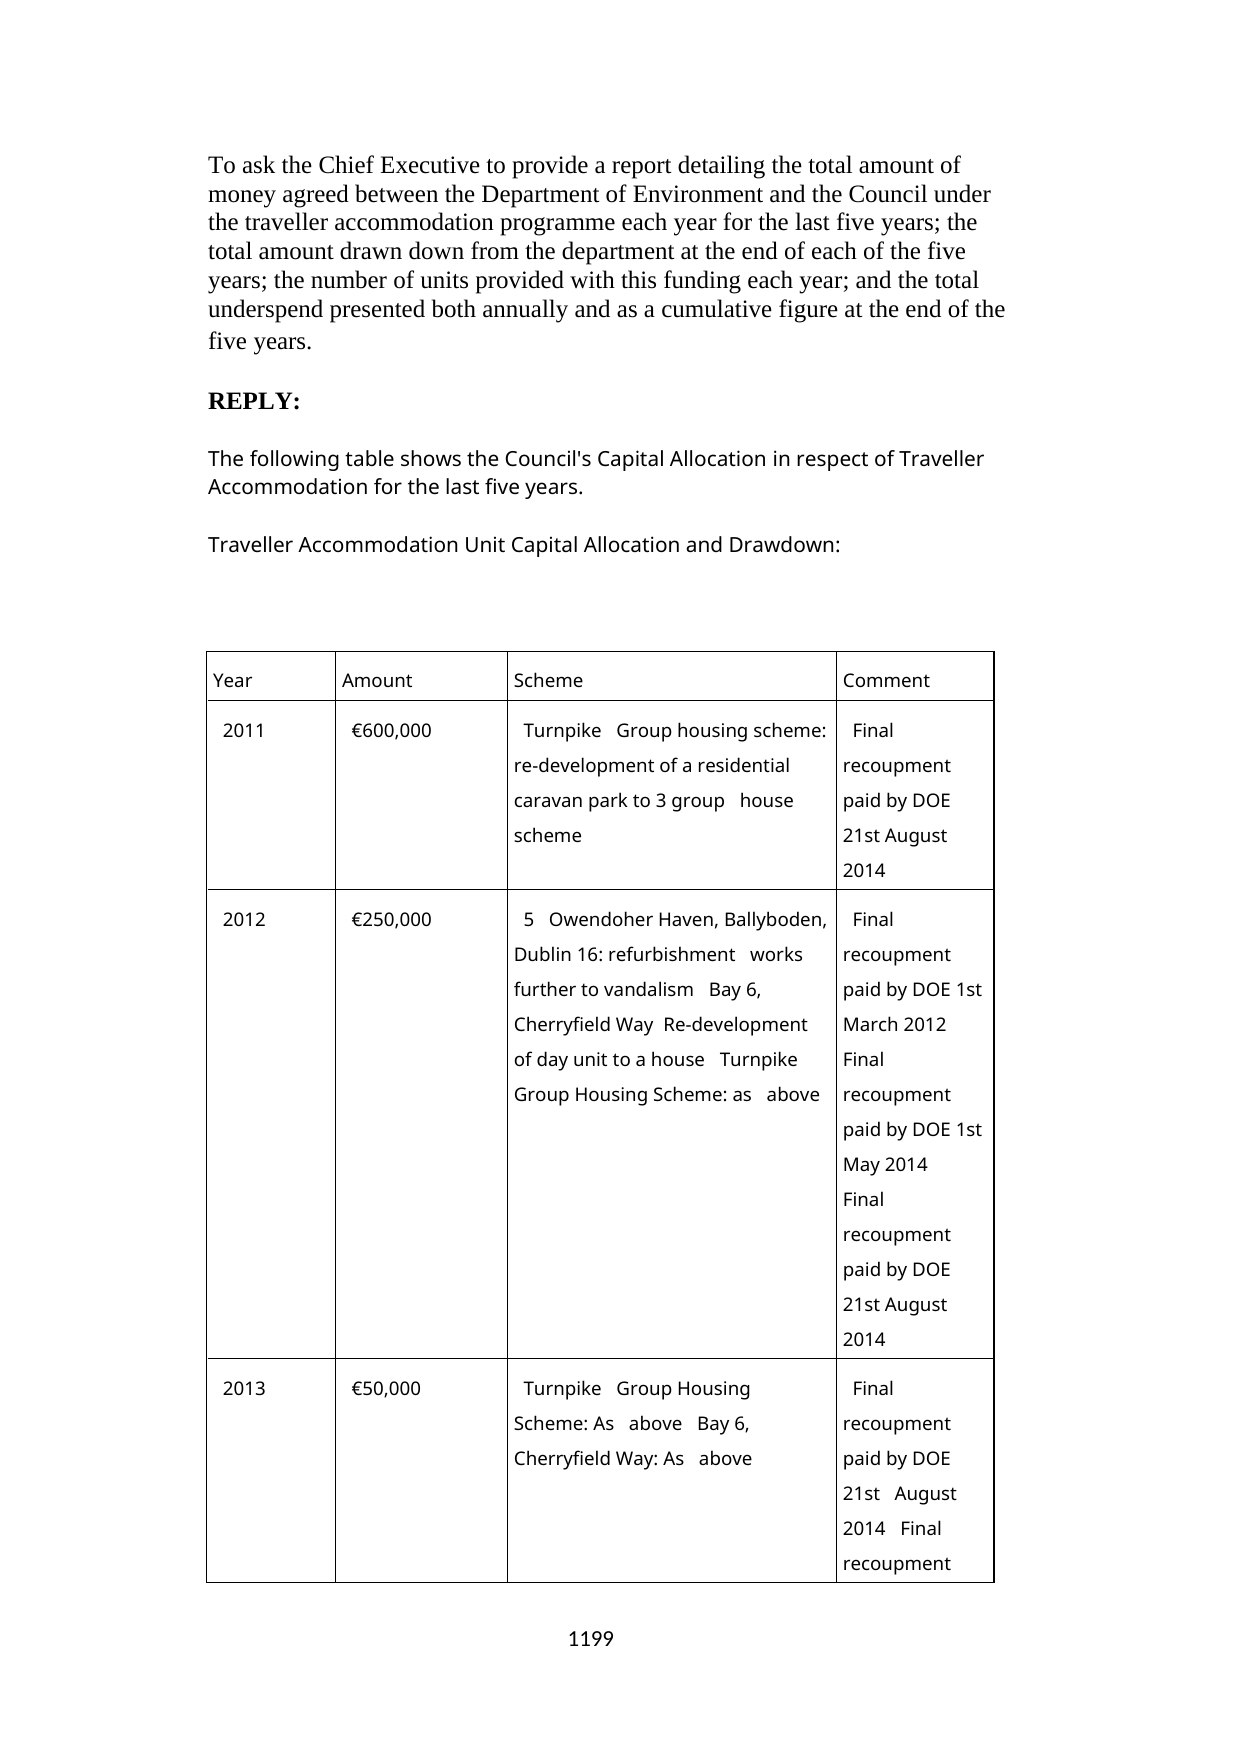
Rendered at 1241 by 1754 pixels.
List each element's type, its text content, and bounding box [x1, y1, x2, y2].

table_cell €250,000 [336, 890, 507, 1358]
table_cell Final recoupment paid by DOE 1st March 2012 Final recoupment paid by DOE 1st May 2014 Final recoupment paid by DOE 21st August 2014 [837, 890, 993, 1358]
table_cell Final recoupment paid by DOE 21st August 2014 [837, 701, 993, 889]
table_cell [837, 1359, 993, 1582]
table_cell 5 Owendoher Haven, Ballyboden, Dublin 16: refurbishment works further to vandalism Bay 6, Cherryfield Way Re-development of day unit to a house Turnpike Group Housing Scheme: as above [508, 890, 836, 1358]
table_cell 2013 [207, 1359, 335, 1582]
text REPLY: [133, 386, 1048, 414]
text The following table shows the Council's Capital Allocation in respect of Traveller Accommodation for the last five years. [208, 444, 1048, 501]
table_header Amount [336, 652, 507, 699]
table_cell Turnpike Group housing scheme: re-development of a residential caravan park to 3 group house scheme [508, 701, 836, 889]
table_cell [508, 1359, 836, 1582]
table_header Scheme [508, 652, 836, 699]
text Traveller Accommodation Unit Capital Allocation and Drawdown: [133, 530, 1048, 558]
table_header Year [207, 652, 335, 699]
table_cell 2012 [207, 890, 335, 1358]
table_cell 2011 [207, 701, 335, 889]
table_header Comment [837, 652, 993, 699]
table_cell €600,000 [336, 701, 507, 889]
table_cell €50,000 [336, 1359, 507, 1582]
text To ask the Chief Executive to provide a report detailing the total amount of money agreed between the Department of Environment and the Council under the traveller accommodation programme each year for the last five years; the total amount drawn down from the department at the end of each of the five years; the number of units provided with this funding each year; and the total underspend presented both annually and as a cumulative figure at the end of the five years. [208, 150, 1021, 357]
